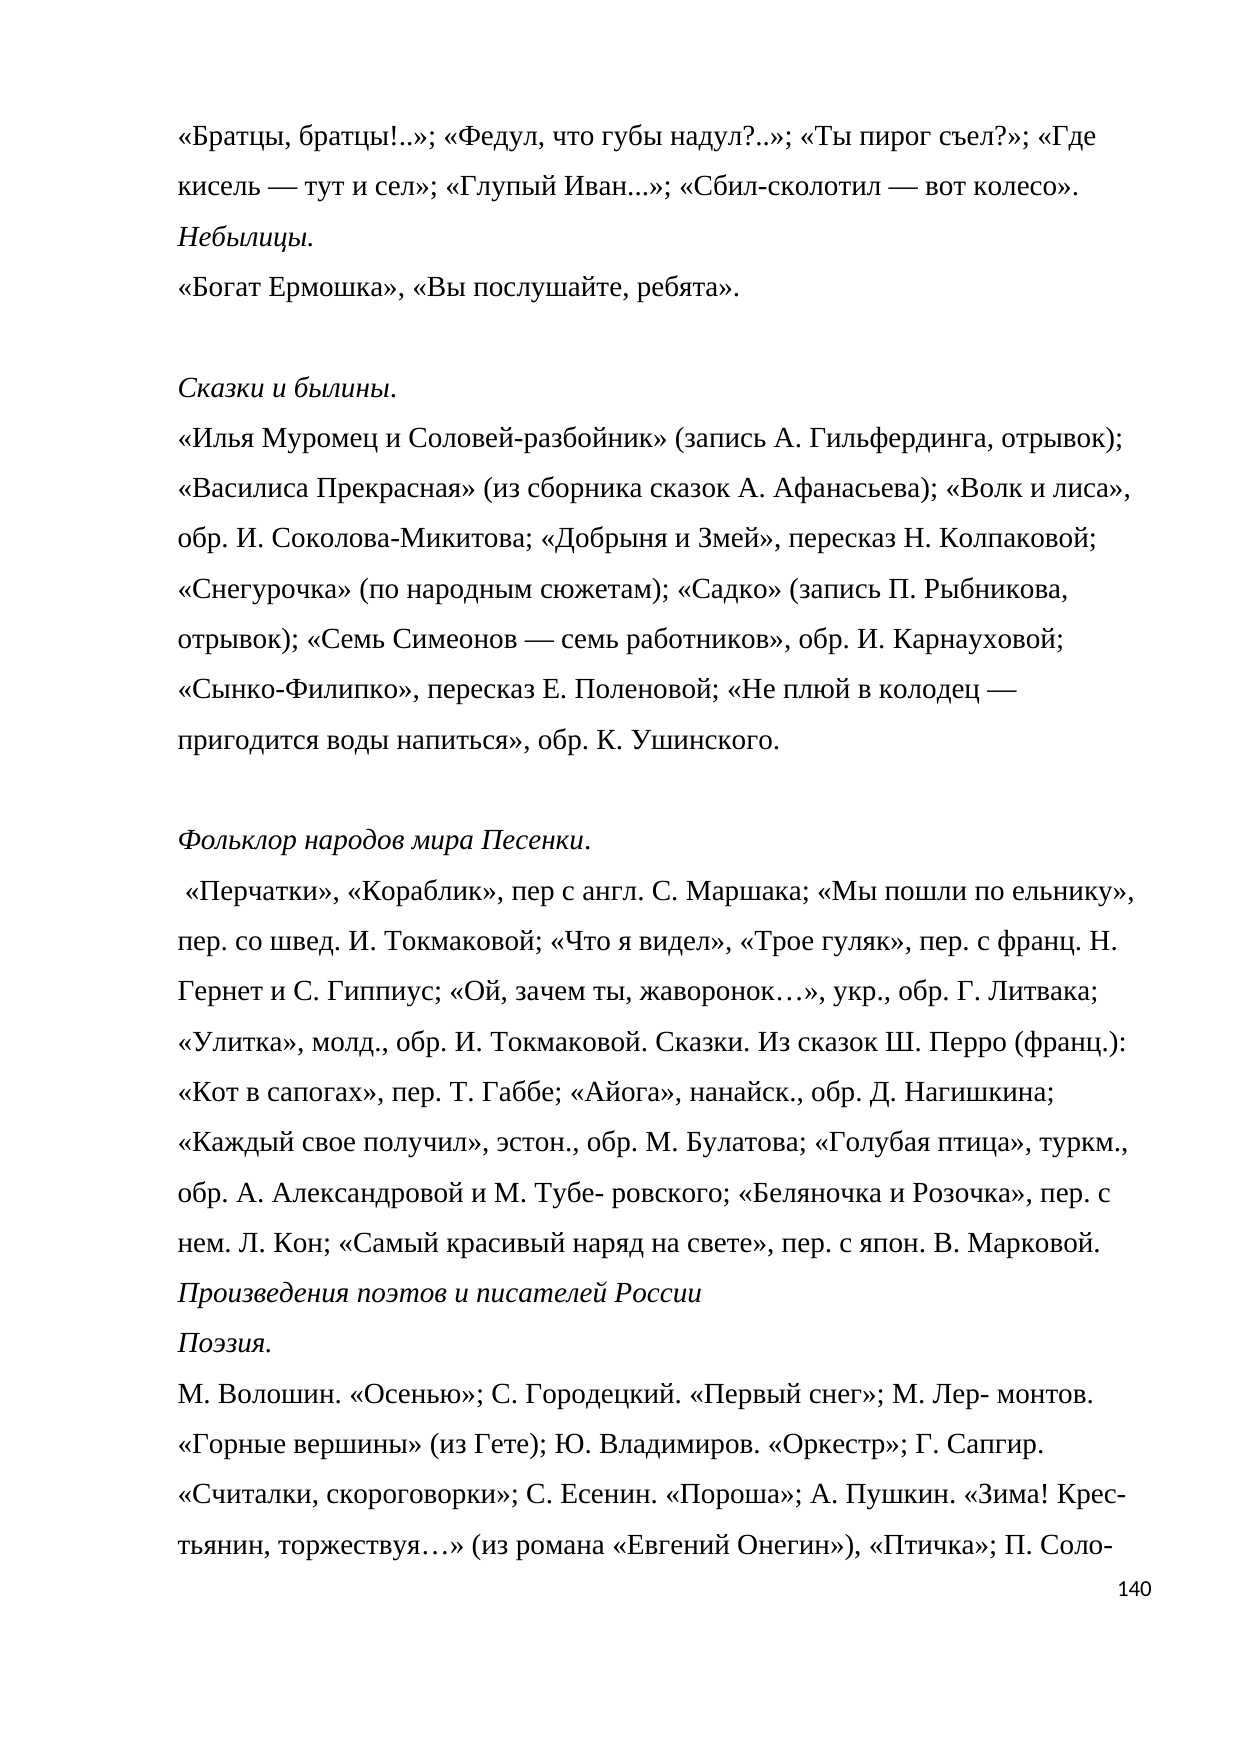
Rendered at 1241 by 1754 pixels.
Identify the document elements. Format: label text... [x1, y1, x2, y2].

text Произведения поэтов и писателей России [177, 1275, 1152, 1309]
text «Перчатки», «Кораблик», пер с англ. С. Маршака; «Мы пошли по ельнику», пер. со швед. И. Токмаковой; «Что я видел», «Трое гуляк», пер. с франц. Н. Гернет и С. Гиппиус; «Ой, зачем ты, жаворонок…», укр., обр. Г. Литвака; «Улитка», молд., обр. И. Токмаковой. Сказки. Из сказок Ш. Перро (франц.): «Кот в сапогах», пер. Т. Габбе; «Айога», нанайск., обр. Д. Нагишкина; «Каждый свое получил», эстон., обр. М. Булатова; «Голубая птица», туркм., обр. А. Александровой и М. Тубе- ровского; «Беляночка и Розочка», пер. с нем. Л. Кон; «Самый красивый наряд на свете», пер. с япон. В. Марковой. [177, 873, 1152, 1258]
text «Илья Муромец и Соловей-разбойник» (запись А. Гильфердинга, отрывок); «Василиса Прекрасная» (из сборника сказок А. Афанасьева); «Волк и лиса», обр. И. Соколова-Микитова; «Добрыня и Змей», пересказ Н. Колпаковой; «Снегурочка» (по народным сюжетам); «Садко» (запись П. Рыбникова, отрывок); «Семь Симеонов — семь работников», обр. И. Карнауховой; «Сынко-Филипко», пересказ Е. Поленовой; «Не плюй в колодец — пригодится воды напиться», обр. К. Ушинского. [177, 420, 1152, 755]
text Поэзия. [177, 1326, 1152, 1359]
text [177, 1376, 1152, 1560]
text Фольклор народов мира Песенки. [177, 822, 1152, 856]
text Сказки и былины. [177, 370, 1152, 403]
text «Братцы, братцы!..»; «Федул, что губы надул?..»; «Ты пирог съел?»; «Где кисель — тут и сел»; «Глупый Иван...»; «Сбил-сколотил — вот колесо». Небылицы. [177, 118, 1152, 252]
text «Богат Ермошка», «Вы послушайте, ребята». [177, 269, 1152, 303]
